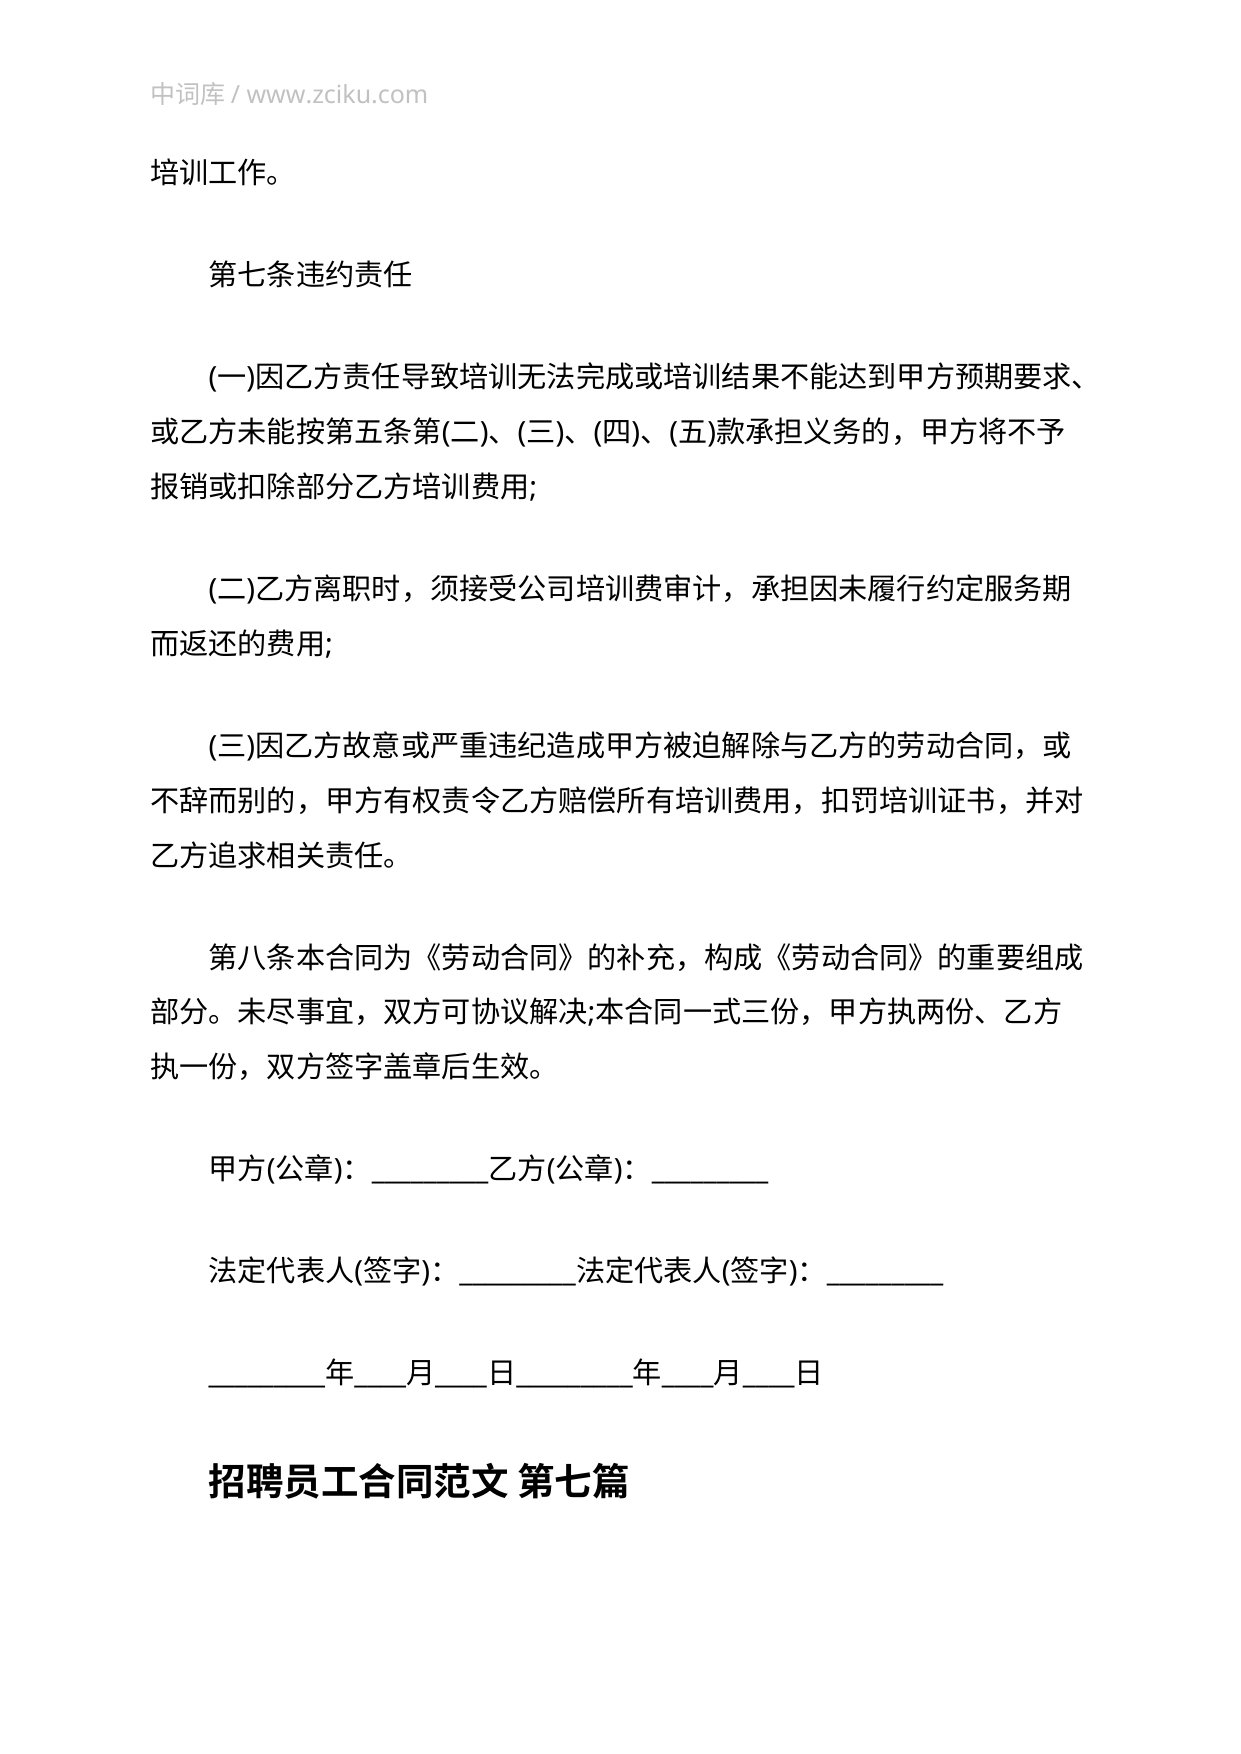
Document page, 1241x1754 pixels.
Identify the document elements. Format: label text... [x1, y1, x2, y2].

text 第八条本合同为《劳动合同》的补充，构成《劳动合同》的重要组成部分。未尽事宜，双方可协议解决;本合同一式三份，甲方执两份、乙方执一份，双方签字盖章后生效。 [150, 934, 1090, 1086]
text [150, 150, 1090, 192]
text 甲方(公章)：_________乙方(公章)：_________ [150, 1146, 1090, 1188]
text (一)因乙方责任导致培训无法完成或培训结果不能达到甲方预期要求、或乙方未能按第五条第(二)、(三)、(四)、(五)款承担义务的，甲方将不予报销或扣除部分乙方培训费用; [150, 353, 1090, 506]
text (二)乙方离职时，须接受公司培训费审计，承担因未履行约定服务期而返还的费用; [150, 566, 1090, 663]
text _________年____月____日_________年____月____日 [150, 1350, 1090, 1392]
text 招聘员工合同范文 第七篇 [150, 1452, 1090, 1506]
text 法定代表人(签字)：_________法定代表人(签字)：_________ [150, 1248, 1090, 1290]
text (三)因乙方故意或严重违纪造成甲方被迫解除与乙方的劳动合同，或不辞而别的，甲方有权责令乙方赔偿所有培训费用，扣罚培训证书，并对乙方追求相关责任。 [150, 722, 1090, 875]
text 第七条违约责任 [150, 252, 1090, 294]
